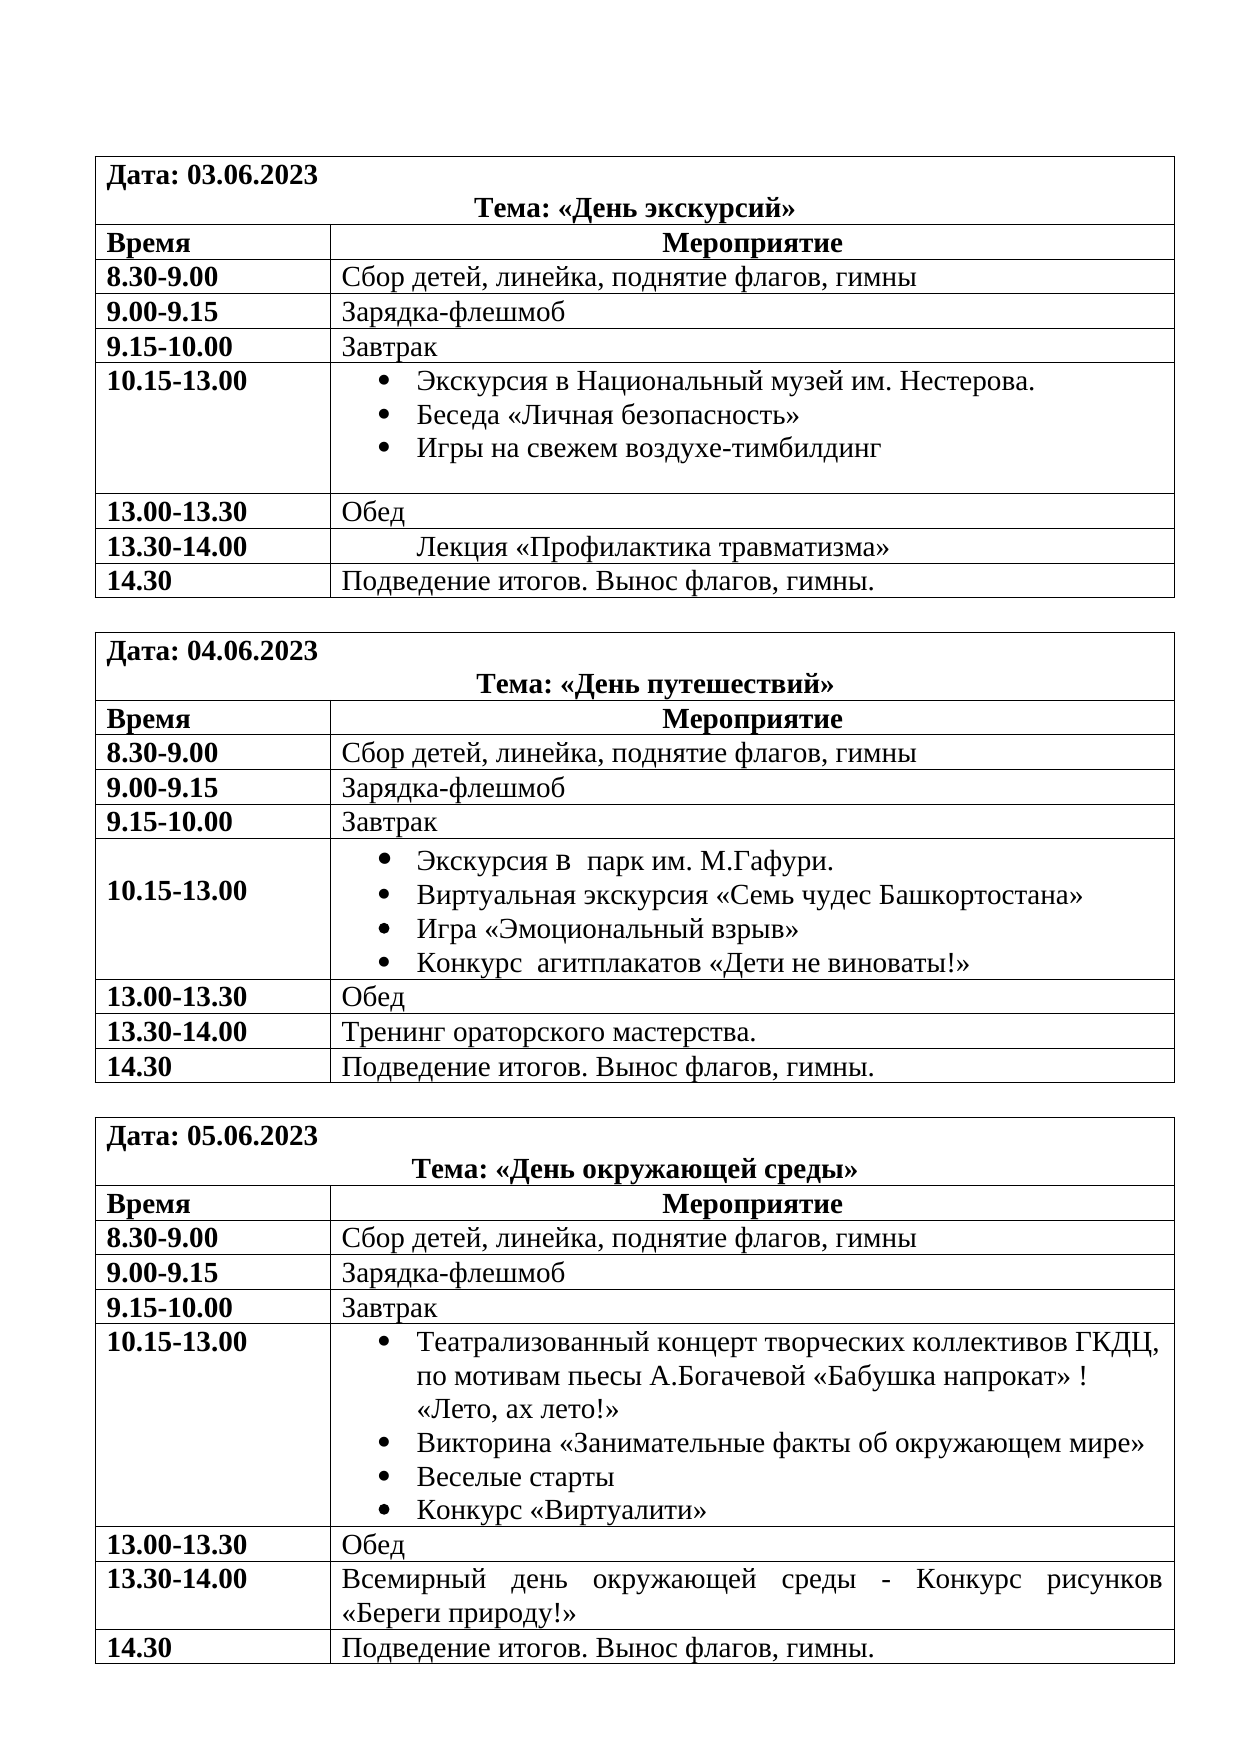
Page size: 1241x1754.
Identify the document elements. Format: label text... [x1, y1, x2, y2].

table_cell 8.30-9.00 [96, 735, 330, 769]
table_cell Завтрак [331, 1290, 1174, 1323]
table_cell 9.15-10.00 [96, 329, 330, 362]
table_cell 14.30 [96, 1049, 330, 1082]
table_cell Подведение итогов. Вынос флагов, гимны. [331, 564, 1174, 597]
table_cell Обед [331, 494, 1174, 528]
table_cell Подведение итогов. Вынос флагов, гимны. [331, 1630, 1174, 1663]
table_cell Время [96, 1186, 330, 1219]
table_cell Завтрак [331, 329, 1174, 362]
table_cell 8.30-9.00 [96, 260, 330, 293]
table_cell Сбор детей, линейка, поднятие флагов, гимны [331, 1221, 1174, 1254]
table_cell 13.00-13.30 [96, 1527, 330, 1561]
table_cell Мероприятие [331, 701, 1174, 734]
table_header Дата: 05.06.2023 Тема: «День окружающей среды» [96, 1118, 1174, 1185]
table_cell Зарядка-флешмоб [331, 1255, 1174, 1289]
table_cell Экскурсия в Национальный музей им. Нестерова. Беседа «Личная безопасность» Игры на свежем воздухе-тимбилдинг [331, 363, 1174, 493]
table_cell Мероприятие [331, 1186, 1174, 1219]
table_cell Время [96, 701, 330, 734]
table_cell 10.15-13.00 [96, 363, 330, 493]
table_cell 13.00-13.30 [96, 494, 330, 528]
table_cell Лекция «Профилактика травматизма» [331, 529, 1174, 562]
table_cell 10.15-13.00 [96, 839, 330, 978]
table_cell 9.15-10.00 [96, 805, 330, 838]
table_cell Время [96, 225, 330, 258]
table_cell 9.00-9.15 [96, 294, 330, 328]
table_cell Сбор детей, линейка, поднятие флагов, гимны [331, 260, 1174, 293]
table_cell 13.30-14.00 [96, 529, 330, 562]
table_cell 13.00-13.30 [96, 980, 330, 1013]
table_cell 14.30 [96, 1630, 330, 1663]
table_cell 13.30-14.00 [96, 1014, 330, 1048]
table_cell Подведение итогов. Вынос флагов, гимны. [331, 1049, 1174, 1082]
table_cell Мероприятие [331, 225, 1174, 258]
table_cell Всемирный день окружающей среды - Конкурс рисунков «Береги природу!» [331, 1562, 1174, 1629]
table_cell Зарядка-флешмоб [331, 294, 1174, 328]
table_cell Обед [331, 980, 1174, 1013]
table_cell Театрализованный концерт творческих коллективов ГКДЦ, по мотивам пьесы А.Богачевой «Бабушка напрокат» ! «Лето, ах лето!» Викторина «Занимательные факты об окружающем мире» Веселые старты Конкурс «Виртуалити» [331, 1324, 1174, 1526]
table_cell Обед [331, 1527, 1174, 1561]
table_header Дата: 04.06.2023 Тема: «День путешествий» [96, 633, 1174, 700]
table_cell 14.30 [96, 564, 330, 597]
table_cell Сбор детей, линейка, поднятие флагов, гимны [331, 735, 1174, 769]
table_cell 13.30-14.00 [96, 1562, 330, 1629]
table_cell 9.00-9.15 [96, 1255, 330, 1289]
table_cell 9.00-9.15 [96, 770, 330, 803]
table_cell Тренинг ораторского мастерства. [331, 1014, 1174, 1048]
table_header Дата: 03.06.2023 Тема: «День экскурсий» [96, 157, 1174, 224]
table_cell Экскурсия в парк им. М.Гафури. Виртуальная экскурсия «Семь чудес Башкортостана» Игра «Эмоциональный взрыв» Конкурс агитплакатов «Дети не виноваты!» [331, 839, 1174, 978]
table_cell 9.15-10.00 [96, 1290, 330, 1323]
table_cell Зарядка-флешмоб [331, 770, 1174, 803]
table_cell 8.30-9.00 [96, 1221, 330, 1254]
table_cell 10.15-13.00 [96, 1324, 330, 1526]
table_cell Завтрак [331, 805, 1174, 838]
